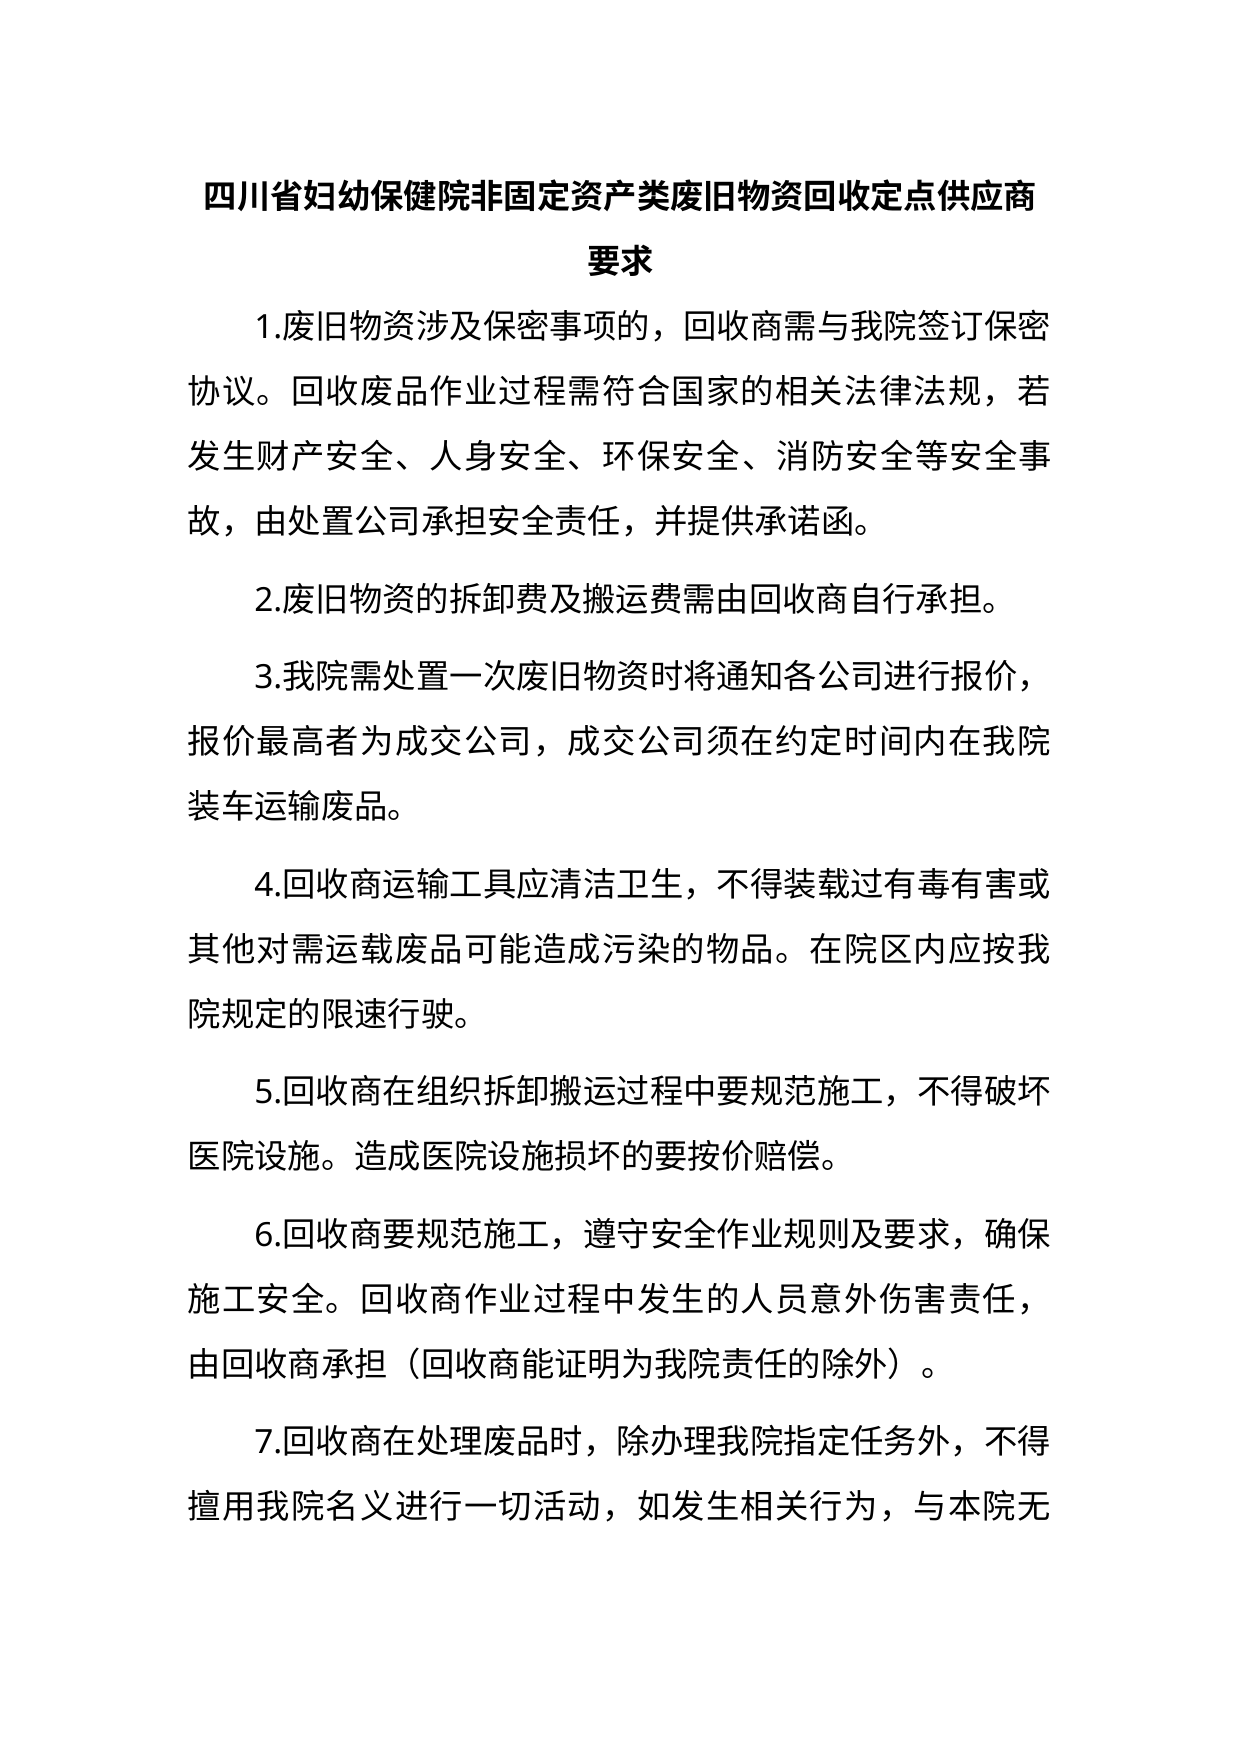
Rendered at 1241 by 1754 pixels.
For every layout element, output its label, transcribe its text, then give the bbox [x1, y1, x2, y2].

list 四川省妇幼保健院非固定资产类废旧物资回收定点供应商要求 [187, 162, 1053, 292]
text 5.回收商在组织拆卸搬运过程中要规范施工，不得破坏医院设施。造成医院设施损坏的要按价赔偿。 [187, 1057, 1053, 1187]
text 4.回收商运输工具应清洁卫生，不得装载过有毒有害或其他对需运载废品可能造成污染的物品。在院区内应按我院规定的限速行驶。 [187, 849, 1053, 1044]
text 3.我院需处置一次废旧物资时将通知各公司进行报价，报价最高者为成交公司，成交公司须在约定时间内在我院装车运输废品。 [187, 642, 1053, 837]
text 2.废旧物资的拆卸费及搬运费需由回收商自行承担。 [187, 564, 1053, 629]
text 6.回收商要规范施工，遵守安全作业规则及要求，确保施工安全。回收商作业过程中发生的人员意外伤害责任，由回收商承担（回收商能证明为我院责任的除外）。 [187, 1199, 1053, 1394]
text 1.废旧物资涉及保密事项的，回收商需与我院签订保密协议。回收废品作业过程需符合国家的相关法律法规，若发生财产安全、人身安全、环保安全、消防安全等安全事故，由处置公司承担安全责任，并提供承诺函。 [187, 292, 1053, 552]
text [187, 1407, 1053, 1537]
